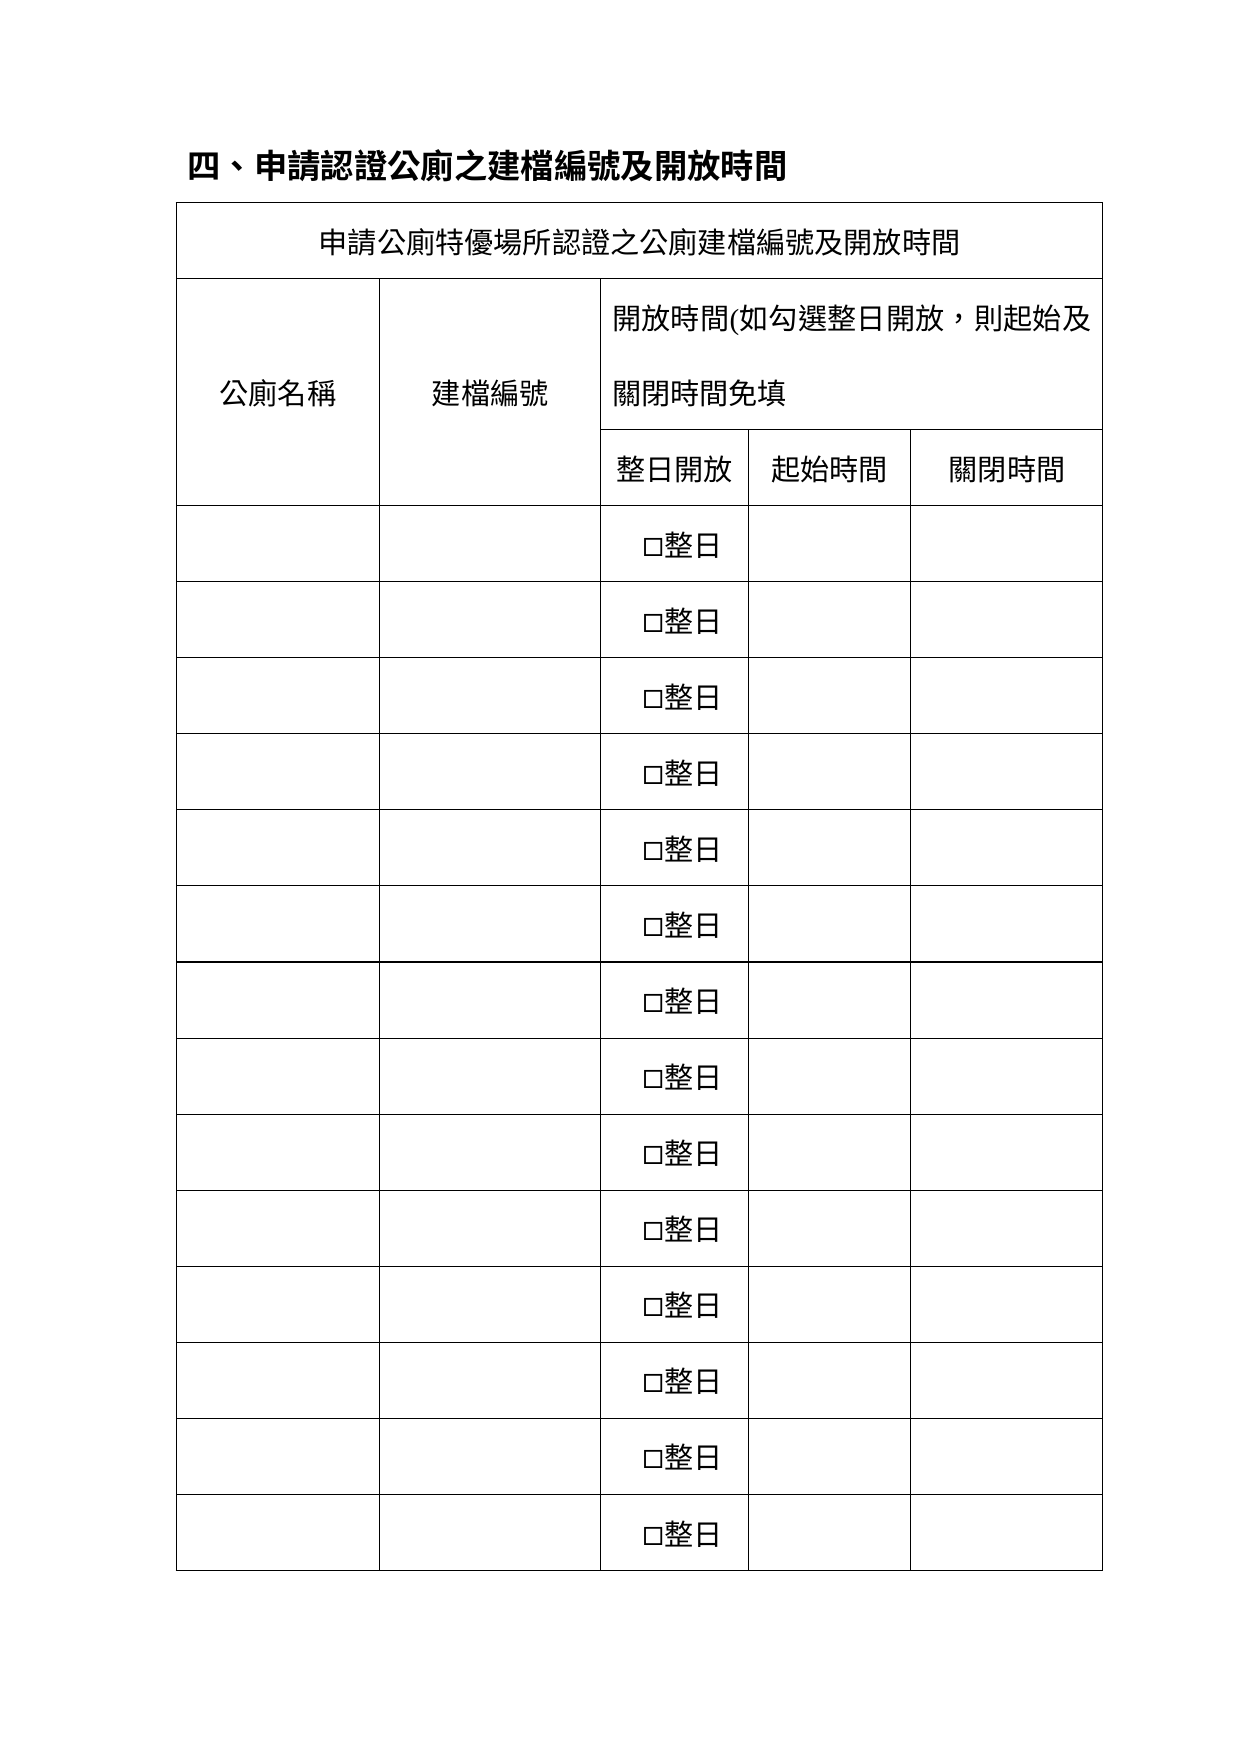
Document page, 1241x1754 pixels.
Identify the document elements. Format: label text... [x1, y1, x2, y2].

table_cell 整日 [601, 1039, 748, 1113]
table_cell [177, 810, 379, 885]
table_cell [177, 734, 379, 809]
table_cell [911, 810, 1102, 885]
table_cell [177, 1191, 379, 1266]
text 四、申請認證公廁之建檔編號及開放時間 [187, 127, 1053, 202]
table_cell [380, 886, 600, 961]
table_cell [177, 582, 379, 657]
table_cell [380, 1343, 600, 1418]
table_cell 整日 [601, 1115, 748, 1189]
table_cell 建檔編號 [380, 279, 600, 505]
table_cell [380, 1039, 600, 1113]
table_cell [380, 1267, 600, 1342]
table_cell [749, 734, 910, 809]
table_cell [177, 1115, 379, 1189]
table_cell 整日 [601, 506, 748, 581]
table_cell [911, 963, 1102, 1037]
table_cell [911, 658, 1102, 733]
table_cell [749, 1191, 910, 1266]
table_cell 整日開放 [601, 430, 748, 505]
table_cell [380, 963, 600, 1037]
table_cell [380, 506, 600, 581]
table_cell [177, 1419, 379, 1494]
table_cell [749, 582, 910, 657]
table_cell 整日 [601, 1419, 748, 1494]
table_cell 開放時間(如勾選整日開放，則起始及關閉時間免填 [601, 279, 1102, 429]
table_cell [911, 1495, 1102, 1570]
table_cell [380, 582, 600, 657]
table_cell 整日 [601, 734, 748, 809]
table_cell [911, 1267, 1102, 1342]
table_cell 整日 [601, 1191, 748, 1266]
table_cell [911, 1419, 1102, 1494]
table_cell [177, 1039, 379, 1113]
table_cell [911, 734, 1102, 809]
table_header 申請公廁特優場所認證之公廁建檔編號及開放時間 [177, 203, 1102, 278]
table_cell [749, 658, 910, 733]
table_cell 整日 [601, 1267, 748, 1342]
table_cell 整日 [601, 582, 748, 657]
table_cell [911, 506, 1102, 581]
table_cell [749, 1039, 910, 1113]
table_cell 公廁名稱 [177, 279, 379, 505]
table_cell [749, 506, 910, 581]
table_cell 整日 [601, 810, 748, 885]
table_cell 整日 [601, 1495, 748, 1570]
table_cell [911, 1115, 1102, 1189]
table_cell [380, 1495, 600, 1570]
table_cell [177, 658, 379, 733]
table_cell [749, 1115, 910, 1189]
table_cell [177, 1343, 379, 1418]
table_cell [911, 886, 1102, 961]
table_cell [911, 582, 1102, 657]
table_cell [380, 810, 600, 885]
table_cell 整日 [601, 658, 748, 733]
table_cell [380, 1419, 600, 1494]
table_cell [380, 658, 600, 733]
table_cell 整日 [601, 963, 748, 1037]
table_cell 起始時間 [749, 430, 910, 505]
table_cell [749, 810, 910, 885]
table_cell [749, 1419, 910, 1494]
table_cell [177, 506, 379, 581]
table_cell [749, 886, 910, 961]
table_cell [177, 886, 379, 961]
table_cell [911, 1191, 1102, 1266]
table_cell [380, 1191, 600, 1266]
table_cell [911, 1039, 1102, 1113]
table_cell [911, 1343, 1102, 1418]
table_cell 整日 [601, 1343, 748, 1418]
table_cell 整日 [601, 886, 748, 961]
table_cell [380, 734, 600, 809]
table_cell [749, 963, 910, 1037]
table_cell [177, 1267, 379, 1342]
table_cell [749, 1343, 910, 1418]
table_cell [177, 963, 379, 1037]
table_cell [749, 1495, 910, 1570]
table_cell [380, 1115, 600, 1189]
table_cell [749, 1267, 910, 1342]
table_cell [177, 1495, 379, 1570]
table_cell 關閉時間 [911, 430, 1102, 505]
